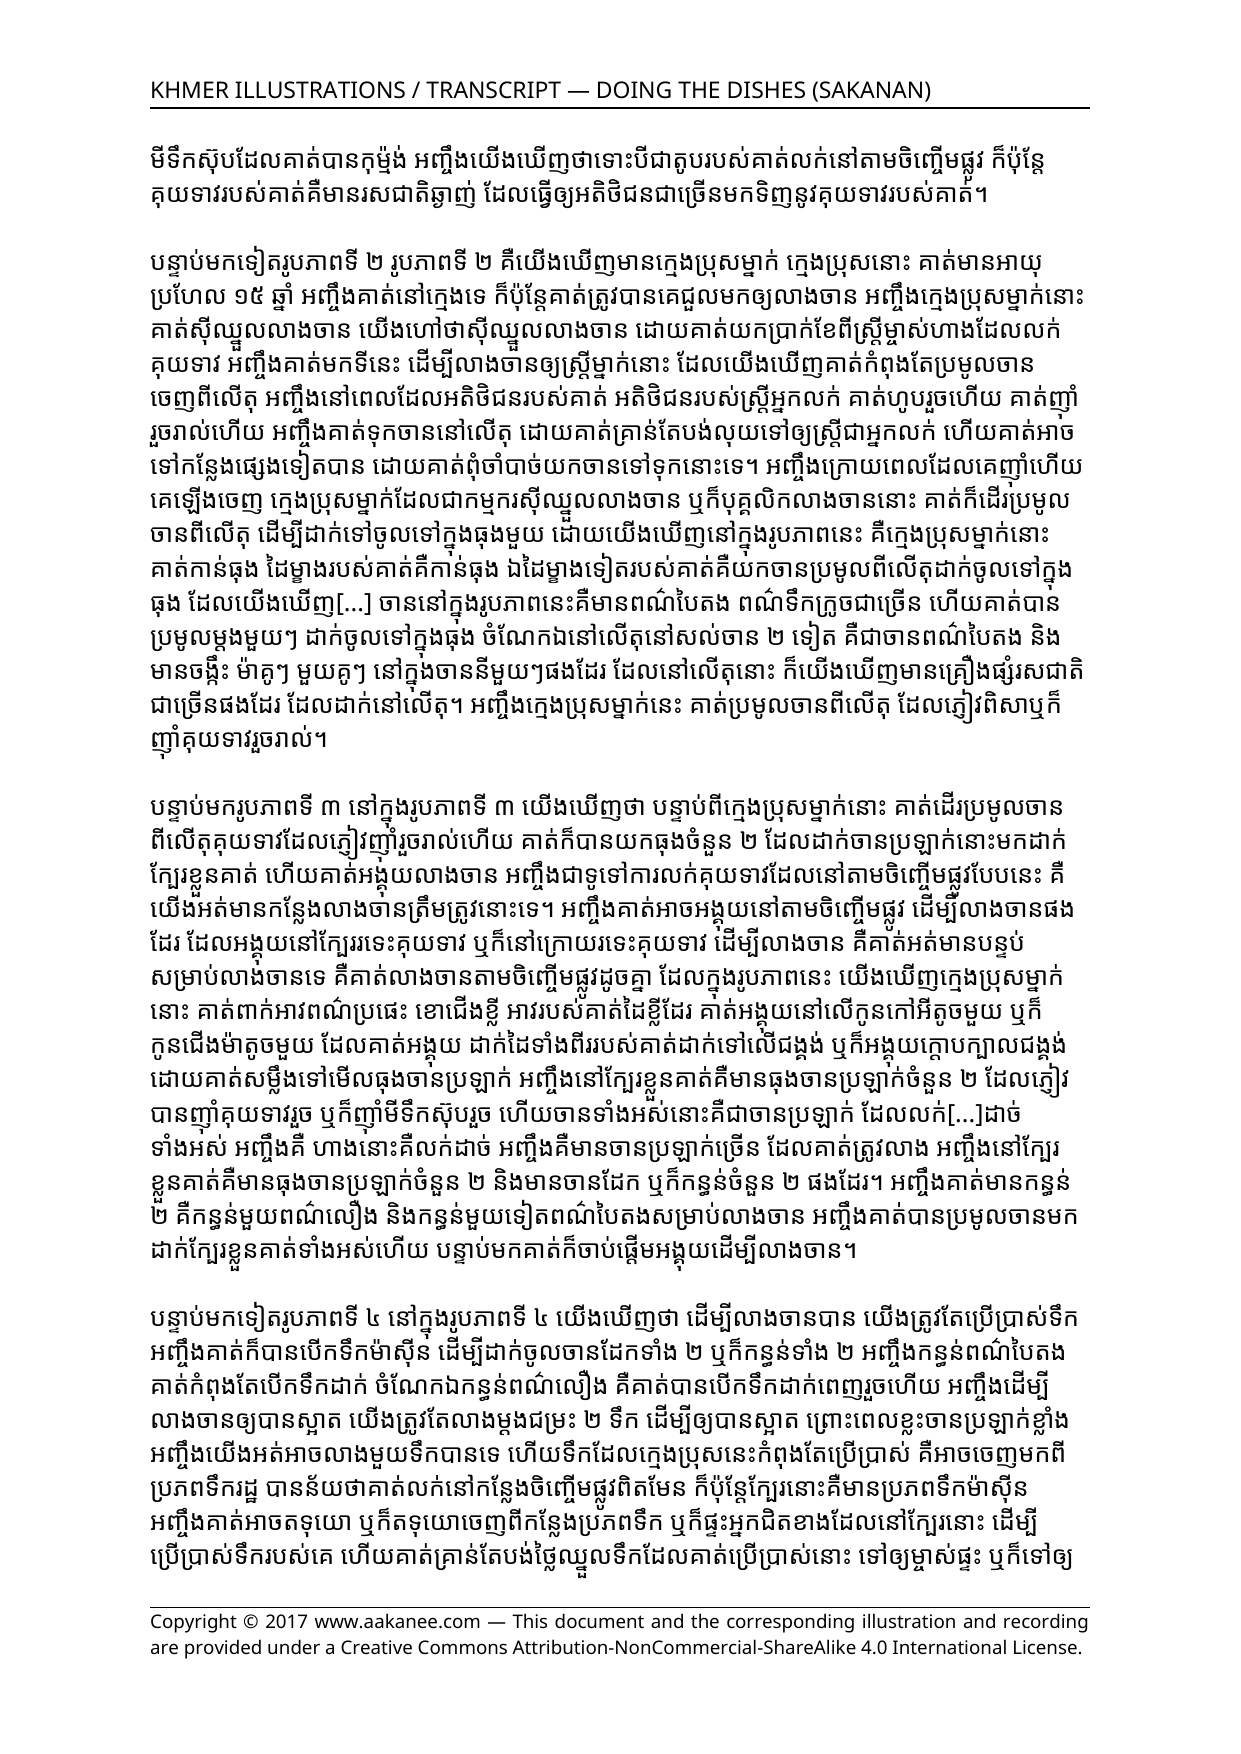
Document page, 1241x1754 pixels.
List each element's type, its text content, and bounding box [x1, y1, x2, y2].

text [150, 1299, 1090, 1572]
text បន្ទាប់មករូបភាពទី ៣ នៅក្នុងរូបភាពទី ៣ យើងឃើញថា បន្ទាប់ពីក្មេងប្រុសម្នាក់នោះ គាត់ដើរប្រមូលចានពីលើតុគុយទាវដែលភ្ញៀវញ៉ាំរួចរាល់ហើយ គាត់ក៏បានយកធុងចំនួន ២ ដែលដាក់ចានប្រឡាក់នោះមកដាក់ក្បែរខ្លួនគាត់ ហើយគាត់អង្គុយលាងចាន អញ្ចឹងជាទូទៅការលក់គុយទាវដែលនៅតាមចិញ្ចើមផ្លូវបែបនេះ គឺយើងអត់មានកន្លែងលាងចានត្រឹមត្រូវនោះទេ។ អញ្ចឹងគាត់អាចអង្គុយនៅតាមចិញ្ចើមផ្លូវ ដើម្បីលាងចានផងដែរ ដែលអង្គុយនៅក្បែររទេះគុយទាវ ឬក៏នៅក្រោយរទេះគុយទាវ ដើម្បីលាងចាន គឺគាត់អត់មានបន្ទប់សម្រាប់លាងចានទេ គឺគាត់លាងចានតាមចិញ្ចើមផ្លូវដូចគ្នា ដែលក្នុងរូបភាពនេះ យើងឃើញក្មេងប្រុសម្នាក់នោះ គាត់ពាក់អាវពណ៌ប្រផេះ ខោជើងខ្លី អាវរបស់គាត់ដៃខ្លីដែរ គាត់អង្គុយនៅលើកូនកៅអីតូចមួយ ឬក៏កូនជើងម៉ាតូចមួយ ដែលគាត់អង្គុយ ដាក់ដៃទាំងពីររបស់គាត់ដាក់ទៅលើជង្គង់ ឬក៏អង្គុយក្ដោបក្បាលជង្គង់ ដោយគាត់សម្លឹងទៅមើលធុងចានប្រឡាក់ អញ្ចឹងនៅក្បែរខ្លួនគាត់គឺមានធុងចានប្រឡាក់ចំនួន ២ ដែលភ្ញៀវបានញ៉ាំគុយទាវរួច ឬក៏ញ៉ាំមីទឹកស៊ុបរួច ហើយចានទាំងអស់នោះគឺជាចានប្រឡាក់ ដែលលក់[...]ដាច់ទាំងអស់ អញ្ចឹងគឺ ហាងនោះគឺលក់ដាច់ អញ្ចឹងគឺមានចានប្រឡាក់ច្រើន ដែលគាត់ត្រូវលាង អញ្ចឹងនៅក្បែរខ្លួនគាត់គឺមានធុងចានប្រឡាក់ចំនួន ២ និងមានចានដែក ឬក៏កន្ធន់ចំនួន ២ ផងដែរ។ អញ្ចឹងគាត់មានកន្ធន់ ២ គឺកន្ធន់មួយពណ៌លឿង និងកន្ធន់មួយទៀតពណ៌បៃតងសម្រាប់លាងចាន អញ្ចឹងគាត់បានប្រមូលចានមកដាក់ក្បែរខ្លួនគាត់ទាំងអស់ហើយ បន្ទាប់មកគាត់ក៏ចាប់ផ្ដើមអង្គុយដើម្បីលាងចាន។ [150, 789, 1090, 1266]
text បន្ទាប់មកទៀតរូបភាពទី ២ រូបភាពទី ២ គឺយើងឃើញមានក្មេងប្រុសម្នាក់ ក្មេងប្រុសនោះ គាត់មានអាយុប្រហែល ១៥ ឆ្នាំ អញ្ចឹងគាត់នៅក្មេងទេ ក៏ប៉ុន្តែគាត់ត្រូវបានគេជួលមកឲ្យលាងចាន អញ្ចឹងក្មេងប្រុសម្នាក់នោះ គាត់ស៊ីឈ្នួលលាងចាន យើងហៅថាស៊ីឈ្នួលលាងចាន ដោយគាត់យកប្រាក់ខែពីស្ត្រីម្ចាស់ហាងដែលលក់គុយទាវ អញ្ចឹងគាត់មកទីនេះ ដើម្បីលាងចានឲ្យស្ត្រីម្នាក់នោះ ដែលយើងឃើញគាត់កំពុងតែប្រមូលចានចេញពីលើតុ អញ្ចឹងនៅពេលដែលអតិថិជនរបស់គាត់ អតិថិជនរបស់ស្ត្រីអ្នកលក់ គាត់ហូបរួចហើយ គាត់ញ៉ាំរួចរាល់ហើយ អញ្ចឹងគាត់ទុកចាននៅលើតុ ដោយគាត់គ្រាន់តែបង់លុយទៅឲ្យស្ត្រីជាអ្នកលក់ ហើយគាត់អាចទៅកន្លែងផ្សេងទៀតបាន ដោយគាត់ពុំចាំបាច់យកចានទៅទុកនោះទេ។ អញ្ចឹងក្រោយពេលដែលគេញ៉ាំហើយ គេឡើងចេញ ក្មេងប្រុសម្នាក់ដែលជាកម្មករស៊ីឈ្នួលលាងចាន ឬក៏បុគ្គលិកលាងចាននោះ គាត់ក៏ដើរប្រមូលចានពីលើតុ ដើម្បីដាក់ទៅចូលទៅក្នុងធុងមួយ ដោយយើងឃើញនៅក្នុងរូបភាពនេះ គឺក្មេងប្រុសម្នាក់នោះ គាត់កាន់ធុង ដៃម្ខាងរបស់គាត់គឺកាន់ធុង ឯដៃម្ខាងទៀតរបស់គាត់គឺយកចានប្រមូលពីលើតុដាក់ចូលទៅក្នុងធុង ដែលយើងឃើញ[...] ចាននៅក្នុងរូបភាពនេះគឺមានពណ៌បៃតង ពណ៌ទឹកក្រូចជាច្រើន ហើយគាត់បានប្រមូលម្ដងមួយៗ ដាក់ចូលទៅក្នុងធុង ចំណែកឯនៅលើតុនៅសល់ចាន ២ ទៀត គឺជាចានពណ៌បៃតង និងមានចង្កឹះ ម៉ាគូៗ មួយគូៗ នៅក្នុងចាននីមួយៗផងដែរ ដែលនៅលើតុនោះ ក៏យើងឃើញមានគ្រឿងផ្សំរសជាតិជាច្រើនផងដែរ ដែលដាក់នៅលើតុ។ អញ្ចឹងក្មេងប្រុសម្នាក់នេះ គាត់ប្រមូលចានពីលើតុ ដែលភ្ញៀវពិសាឬក៏ញ៉ាំគុយទាវរួចរាល់។ [150, 244, 1090, 754]
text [150, 141, 1090, 209]
